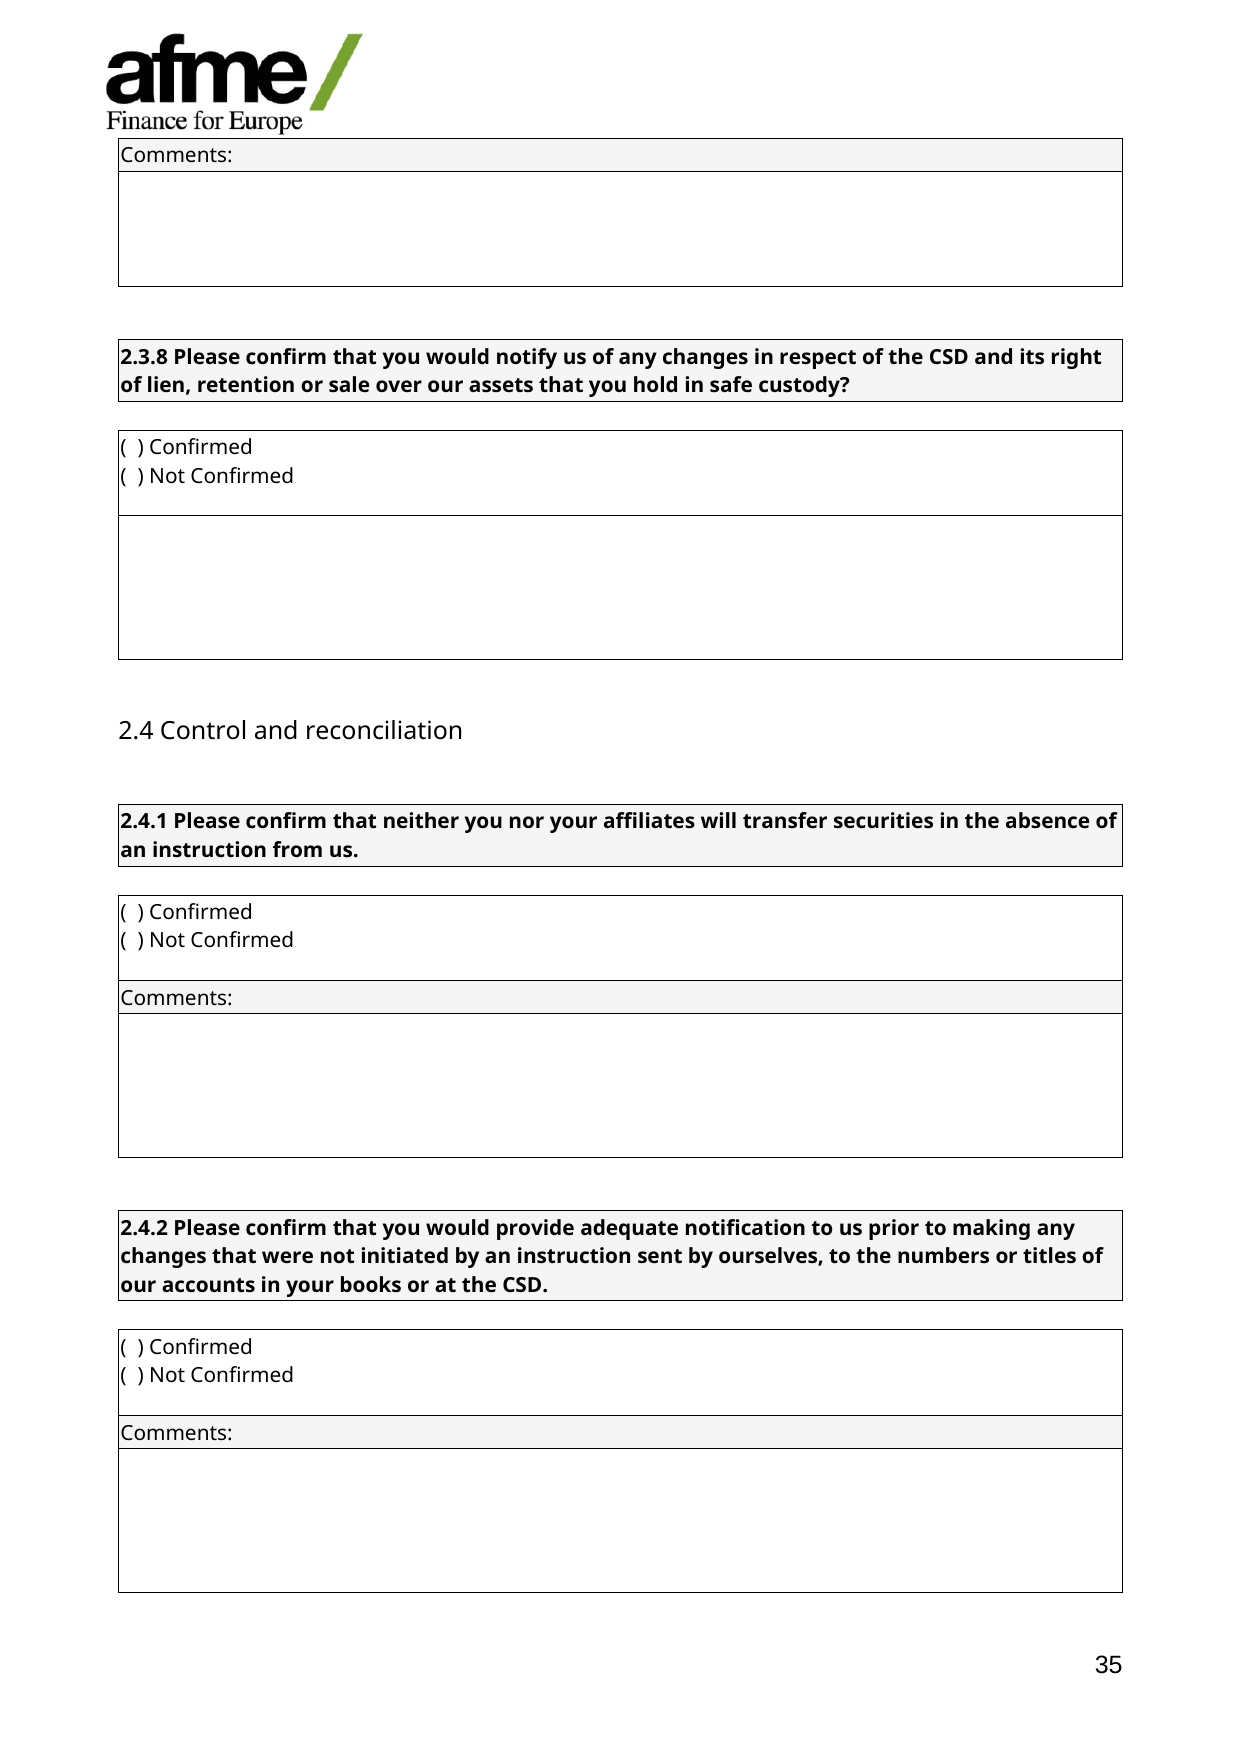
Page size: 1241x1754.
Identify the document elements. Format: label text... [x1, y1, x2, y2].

title 2.4 Control and reconciliation [118, 712, 1122, 747]
table_header ( ) Confirmed ( ) Not Confirmed [119, 431, 1122, 515]
table_header 2.4.2 Please confirm that you would provide adequate notification to us prior to making any changes that were not initiated by an instruction sent by ourselves, to the numbers or titles of our accounts in your books or at the CSD. [119, 1211, 1122, 1300]
table_cell [119, 516, 1122, 659]
table_cell [119, 1449, 1122, 1592]
table_cell [119, 172, 1122, 286]
table_cell Comments: [119, 981, 1122, 1013]
picture [106, 32, 363, 135]
table_header ( ) Confirmed ( ) Not Confirmed [119, 1330, 1122, 1415]
table_header 2.4.1 Please confirm that neither you nor your affiliates will transfer securities in the absence of an instruction from us. [119, 805, 1122, 866]
table_cell [119, 1014, 1122, 1157]
table_cell Comments: [119, 139, 1122, 171]
table_cell Comments: [119, 1416, 1122, 1448]
table_header ( ) Confirmed ( ) Not Confirmed [119, 896, 1122, 980]
table_header 2.3.8 Please confirm that you would notify us of any changes in respect of the CSD and its right of lien, retention or sale over our assets that you hold in safe custody? [119, 340, 1122, 401]
